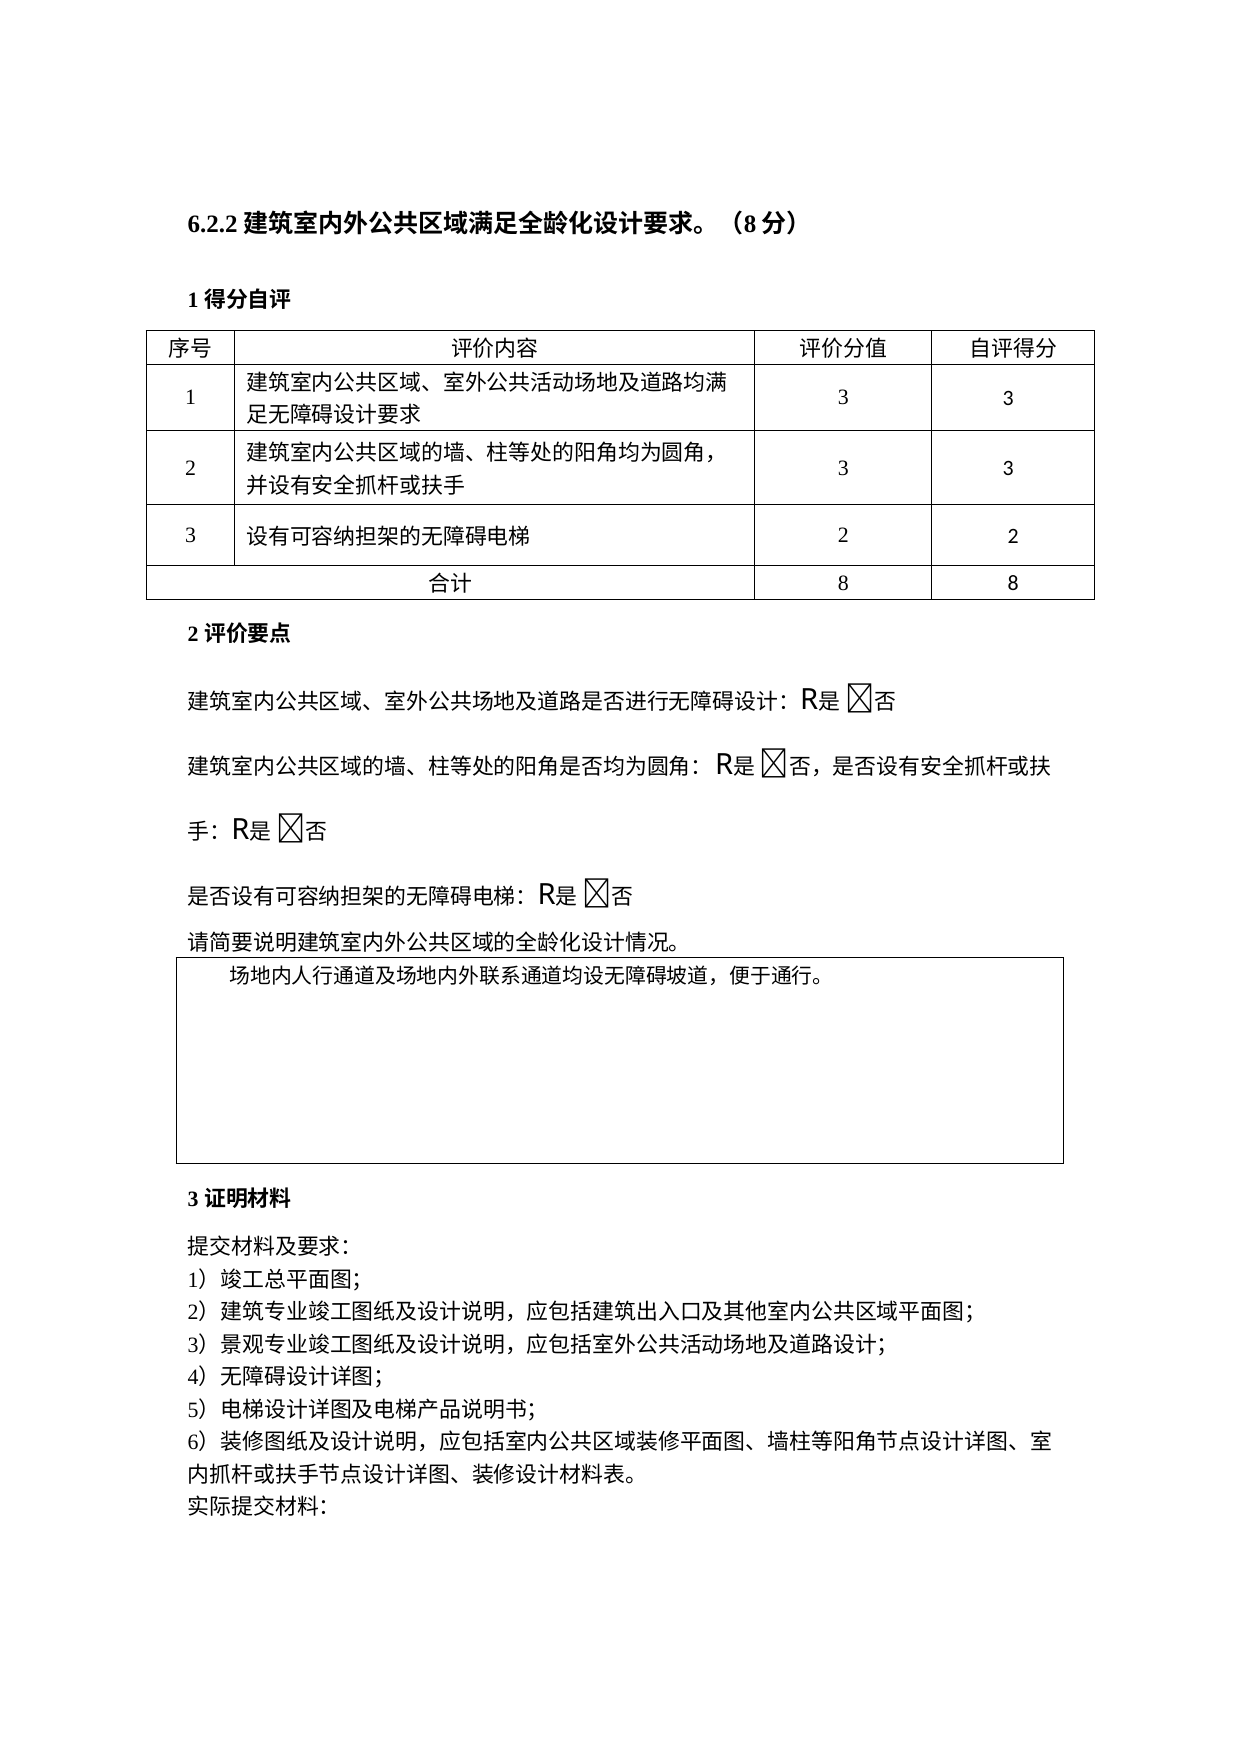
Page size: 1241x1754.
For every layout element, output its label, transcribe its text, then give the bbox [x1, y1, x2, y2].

text 6）装修图纸及设计说明，应包括室内公共区域装修平面图、墙柱等阳角节点设计详图、室内抓杆或扶手节点设计详图、装修设计材料表。 [187, 1424, 1053, 1489]
table_cell 1 [147, 365, 234, 429]
table_header 序号 [147, 331, 234, 363]
table_header 评价内容 [235, 331, 754, 363]
text 提交材料及要求： [187, 1229, 1053, 1261]
subtitle 6.2.2 建筑室内外公共区域满足全龄化设计要求。（8分） [187, 189, 1053, 254]
text 1 得分自评 [187, 281, 1053, 314]
table_cell 3 [755, 365, 931, 429]
table_header 场地内人行通道及场地内外联系通道均设无障碍坡道，便于通行。 [177, 958, 1063, 1163]
text 1）竣工总平面图； [187, 1261, 1053, 1294]
text 请简要说明建筑室内外公共区域的全龄化设计情况。 [187, 924, 1053, 957]
table_header 自评得分 [932, 331, 1094, 363]
text 5）电梯设计详图及电梯产品说明书； [187, 1391, 1053, 1424]
table_cell 合计 [147, 566, 754, 598]
table_cell 3 [147, 505, 234, 565]
text 建筑室内公共区域、室外公共场地及道路是否进行无障碍设计：是否 [187, 664, 1053, 729]
table_cell 2 [755, 505, 931, 565]
table_cell 建筑室内公共区域的墙、柱等处的阳角均为圆角，并设有安全抓杆或扶手 [235, 431, 754, 504]
table_cell 建筑室内公共区域、室外公共活动场地及道路均满足无障碍设计要求 [235, 365, 754, 429]
text 建筑室内公共区域的墙、柱等处的阳角是否均为圆角：是否，是否设有安全抓杆或扶手：是否 [187, 729, 1053, 859]
table_cell 设有可容纳担架的无障碍电梯 [235, 505, 754, 565]
table_cell 3 [755, 431, 931, 504]
table_cell 8 [755, 566, 931, 598]
table_cell 2 [147, 431, 234, 504]
text 3 证明材料 [187, 1180, 1053, 1213]
text 是否设有可容纳担架的无障碍电梯：是否 [187, 859, 1053, 924]
table_header 评价分值 [755, 331, 931, 363]
text 实际提交材料： [187, 1489, 1053, 1521]
text 2 评价要点 [187, 616, 1053, 648]
text 2）建筑专业竣工图纸及设计说明，应包括建筑出入口及其他室内公共区域平面图； [187, 1294, 1053, 1326]
text 3）景观专业竣工图纸及设计说明，应包括室外公共活动场地及道路设计； [187, 1326, 1053, 1359]
text 4）无障碍设计详图； [187, 1359, 1053, 1391]
